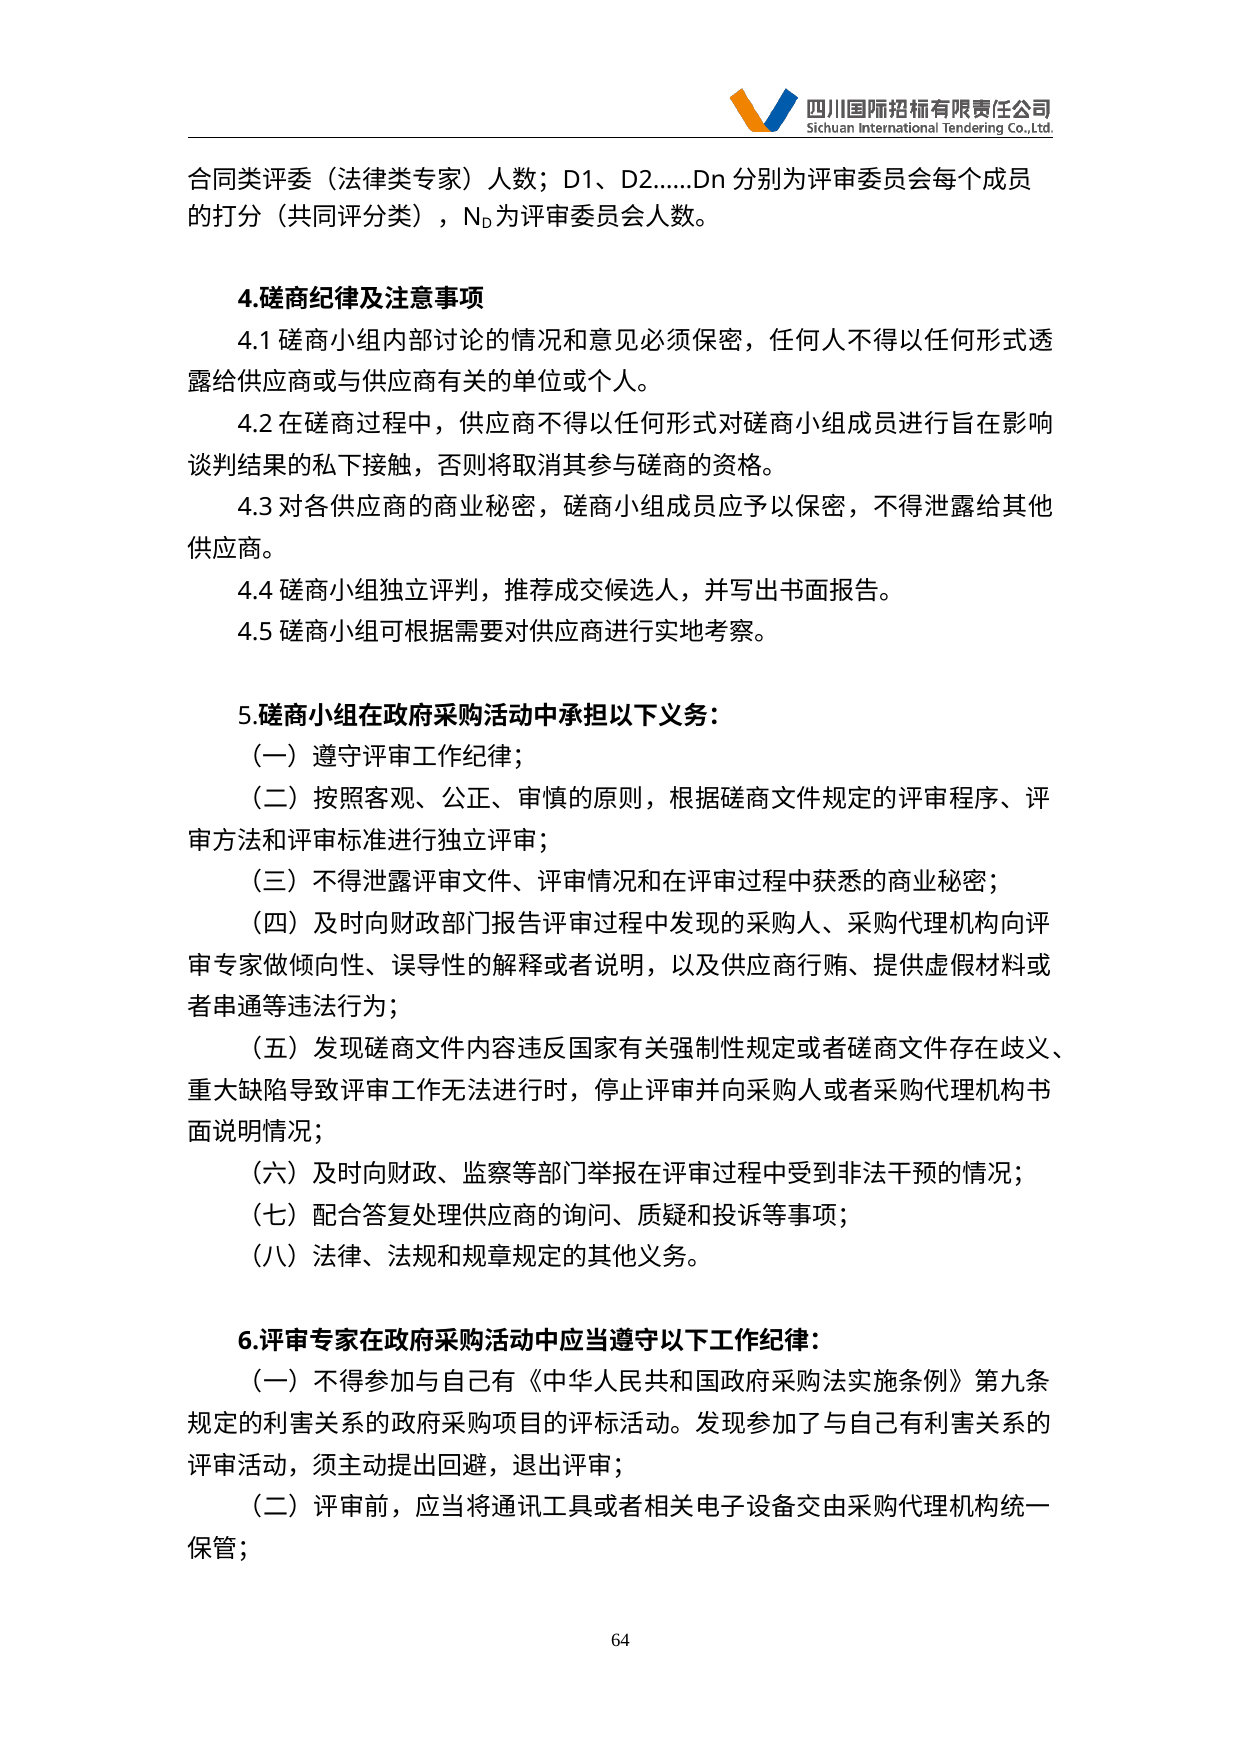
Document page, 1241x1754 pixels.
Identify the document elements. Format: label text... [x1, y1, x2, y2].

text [187, 160, 1053, 232]
text 6.评审专家在政府采购活动中应当遵守以下工作纪律： [187, 1316, 1053, 1357]
text 4.磋商纪律及注意事项 [187, 274, 1053, 316]
text 4.1磋商小组内部讨论的情况和意见必须保密，任何人不得以任何形式透露给供应商或与供应商有关的单位或个人。 [187, 316, 1053, 399]
text 4.5 磋商小组可根据需要对供应商进行实地考察。 [187, 607, 1053, 649]
text （七）配合答复处理供应商的询问、质疑和投诉等事项； [187, 1191, 1053, 1232]
text 4.4 磋商小组独立评判，推荐成交候选人，并写出书面报告。 [187, 566, 1053, 607]
text （二）按照客观、公正、审慎的原则，根据磋商文件规定的评审程序、评审方法和评审标准进行独立评审； [187, 774, 1053, 857]
text （五）发现磋商文件内容违反国家有关强制性规定或者磋商文件存在歧义、重大缺陷导致评审工作无法进行时，停止评审并向采购人或者采购代理机构书面说明情况； [187, 1024, 1053, 1149]
text 4.3对各供应商的商业秘密，磋商小组成员应予以保密，不得泄露给其他供应商。 [187, 482, 1053, 566]
text （六）及时向财政、监察等部门举报在评审过程中受到非法干预的情况； [187, 1149, 1053, 1191]
text （二）评审前，应当将通讯工具或者相关电子设备交由采购代理机构统一保管； [187, 1482, 1053, 1566]
text 5.磋商小组在政府采购活动中承担以下义务： [187, 691, 1053, 732]
text （三）不得泄露评审文件、评审情况和在评审过程中获悉的商业秘密； [187, 857, 1053, 899]
text （一）遵守评审工作纪律； [187, 732, 1053, 774]
text （四）及时向财政部门报告评审过程中发现的采购人、采购代理机构向评审专家做倾向性、误导性的解释或者说明，以及供应商行贿、提供虚假材料或者串通等违法行为； [187, 899, 1053, 1024]
text （八）法律、法规和规章规定的其他义务。 [187, 1232, 1053, 1274]
text （一）不得参加与自己有《中华人民共和国政府采购法实施条例》第九条规定的利害关系的政府采购项目的评标活动。发现参加了与自己有利害关系的评审活动，须主动提出回避，退出评审； [187, 1357, 1053, 1482]
text 4.2在磋商过程中，供应商不得以任何形式对磋商小组成员进行旨在影响谈判结果的私下接触，否则将取消其参与磋商的资格。 [187, 399, 1053, 482]
picture [729, 88, 1053, 135]
